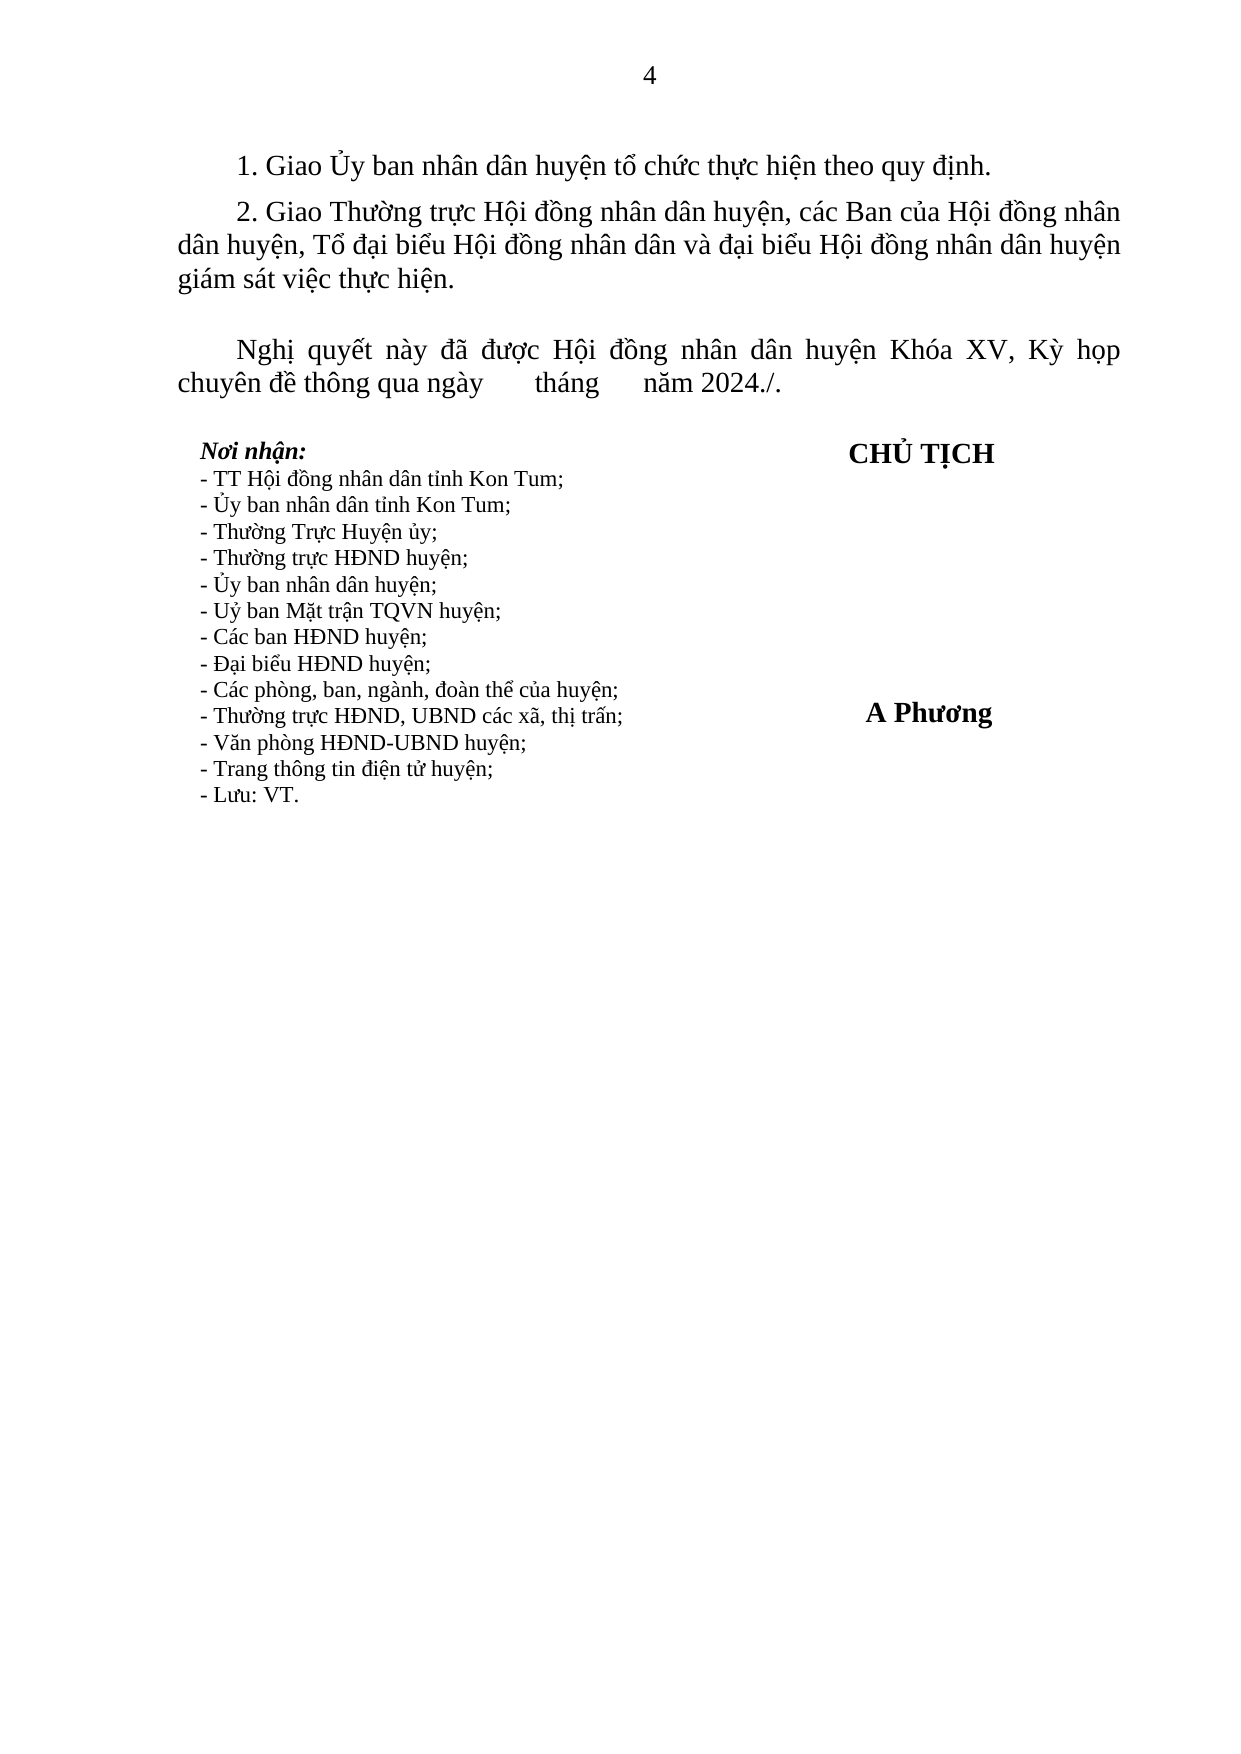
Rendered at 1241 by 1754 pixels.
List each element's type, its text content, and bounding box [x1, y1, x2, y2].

table_header Nơi nhận: - TT Hội đồng nhân dân tỉnh Kon Tum; - Ủy ban nhân dân tỉnh Kon Tum; - Thường Trực Huyện ủy; - Thường trực HĐND huyện; - Ủy ban nhân dân huyện; - Uỷ ban Mặt trận TQVN huyện; - Các ban HĐND huyện; - Đại biểu HĐND huyện; - Các phòng, ban, ngành, đoàn thể của huyện; - Thường trực HĐND, UBND các xã, thị trấn; - Văn phòng HĐND-UBND huyện; - Trang thông tin điện tử huyện; - Lưu: VT. [189, 436, 706, 816]
text Nghị quyết này đã được Hội đồng nhân dân huyện Khóa XV, Kỳ họp chuyên đề thông qua ngày tháng năm 2024./. [177, 332, 1122, 399]
text 1. Giao Ủy ban nhân dân huyện tổ chức thực hiện theo quy định. [177, 148, 1122, 181]
text 2. Giao Thường trực Hội đồng nhân dân huyện, các Ban của Hội đồng nhân dân huyện, Tổ đại biểu Hội đồng nhân dân và đại biểu Hội đồng nhân dân huyện giám sát việc thực hiện. [177, 194, 1122, 294]
table_header CHỦ TỊCH A Phương [706, 436, 1137, 816]
